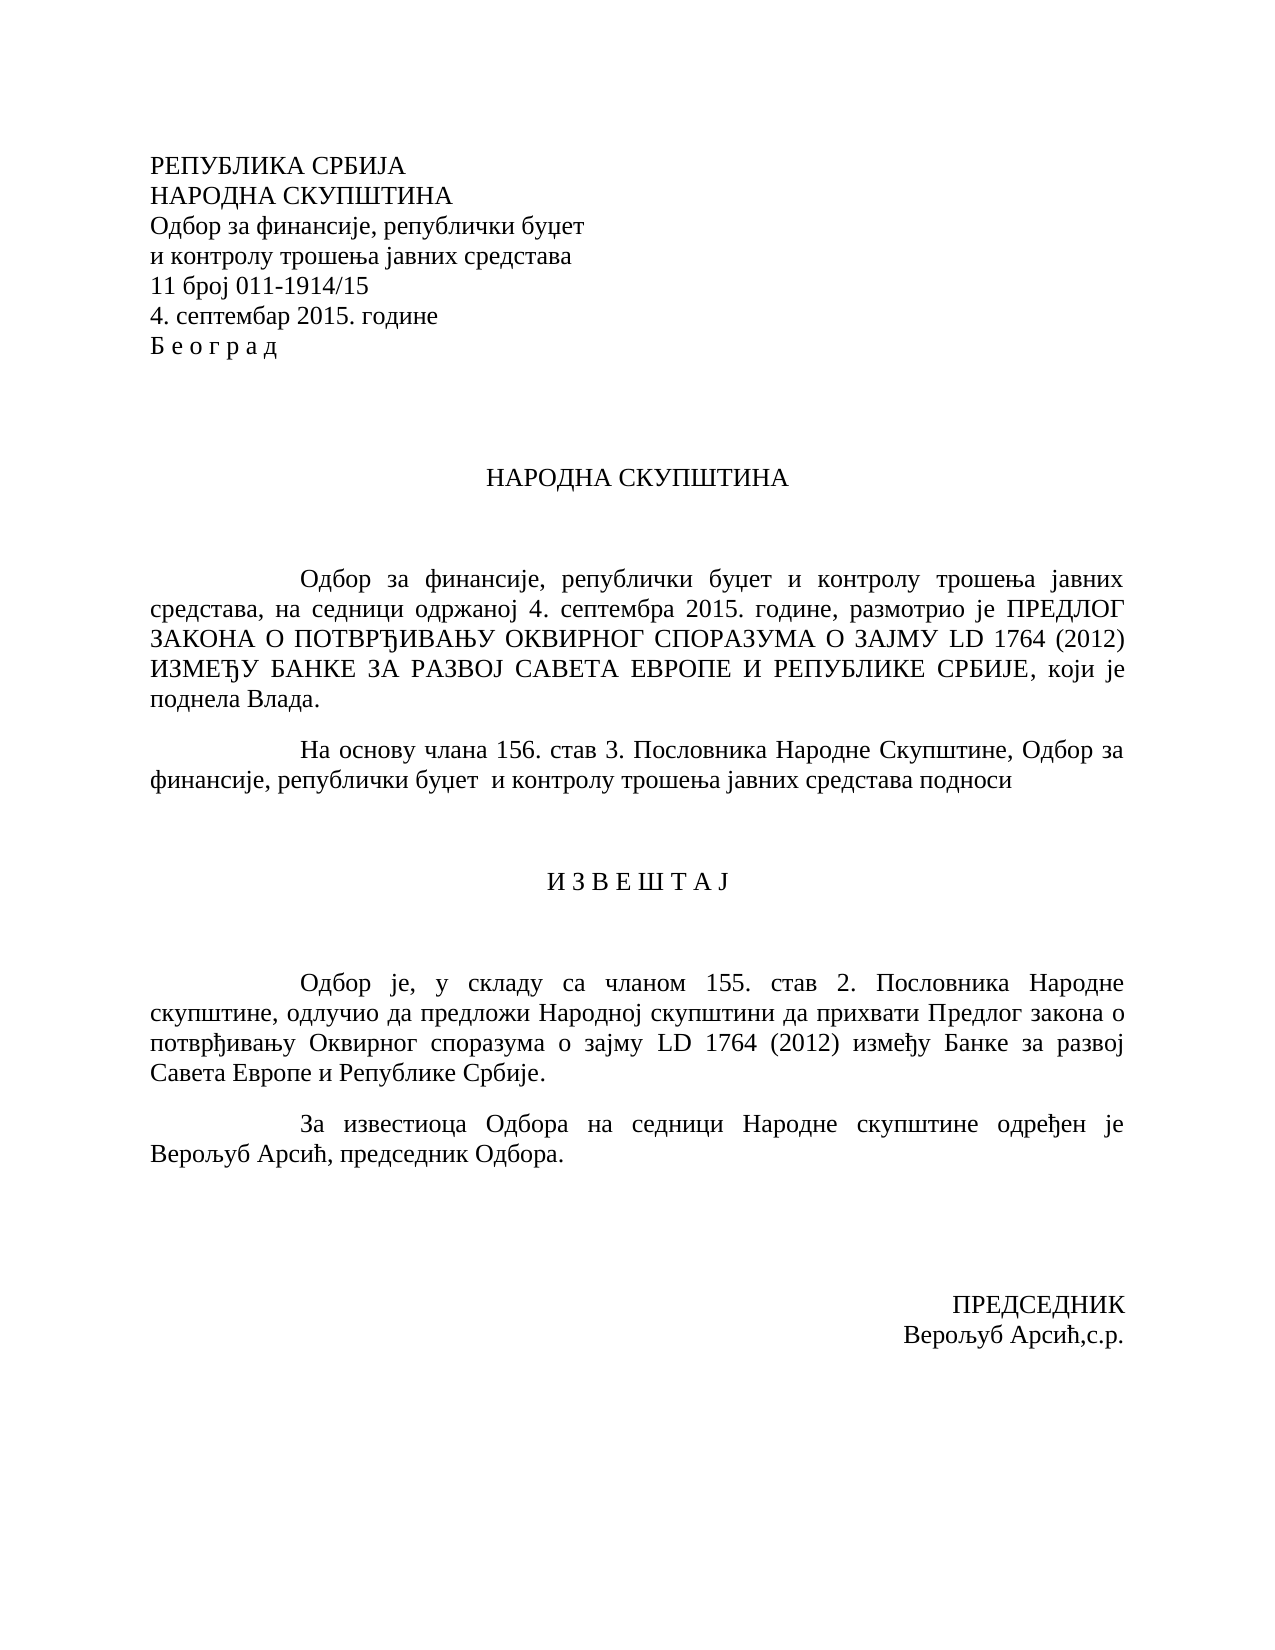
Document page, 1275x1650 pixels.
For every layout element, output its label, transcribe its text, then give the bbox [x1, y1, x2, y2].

text 11 број 011-1914/15 [150, 270, 1125, 300]
text Б е о г р а д [150, 330, 1125, 360]
text РЕПУБЛИКА СРБИЈА [150, 150, 1125, 180]
text Одбор за финансије, републички буџет [150, 210, 1125, 240]
text И З В Е Ш Т А Ј [150, 866, 1125, 896]
text Одбор за финансије, републички буџет и контролу трошења јавних средстава, на седници одржаној 4. септембра 2015. године, размотрио је ПРЕДЛОГ ЗАКОНА О ПОТВРЂИВАЊУ ОКВИРНОГ СПОРАЗУМА О ЗАЈМУ LD 1764 (2012) ИЗМЕЂУ БАНКЕ ЗА РАЗВОЈ САВЕТА ЕВРОПЕ И РЕПУБЛИКЕ СРБИЈЕ, који је поднела Влада. [150, 563, 1125, 713]
text ПРЕДСЕДНИК Верољуб Арсић,с.р. [150, 1289, 1125, 1349]
text За известиоца Одбора на седници Народне скупштине одређен је Верољуб Арсић, председник Одбора. [150, 1108, 1125, 1168]
text 4. септембар 2015. године [150, 300, 1125, 330]
text и контролу трошења јавних средстава [150, 240, 1125, 270]
text На основу члана 156. став 3. Пословника Народне Скупштине, Одбор за финансије, републички буџет и контролу трошења јавних средстава подноси [150, 734, 1125, 794]
text Одбор је, у складу са чланом 155. став 2. Пословника Народне скупштине, одлучио да предложи Народној скупштини да прихвати Предлог закона о потврђивању Оквирног споразума о зајму LD 1764 (2012) између Банке за развој Савета Европе и Републике Србије. [150, 967, 1125, 1087]
text НАРОДНА СКУПШТИНА [150, 180, 1125, 210]
text НАРОДНА СКУПШТИНА [150, 462, 1125, 492]
